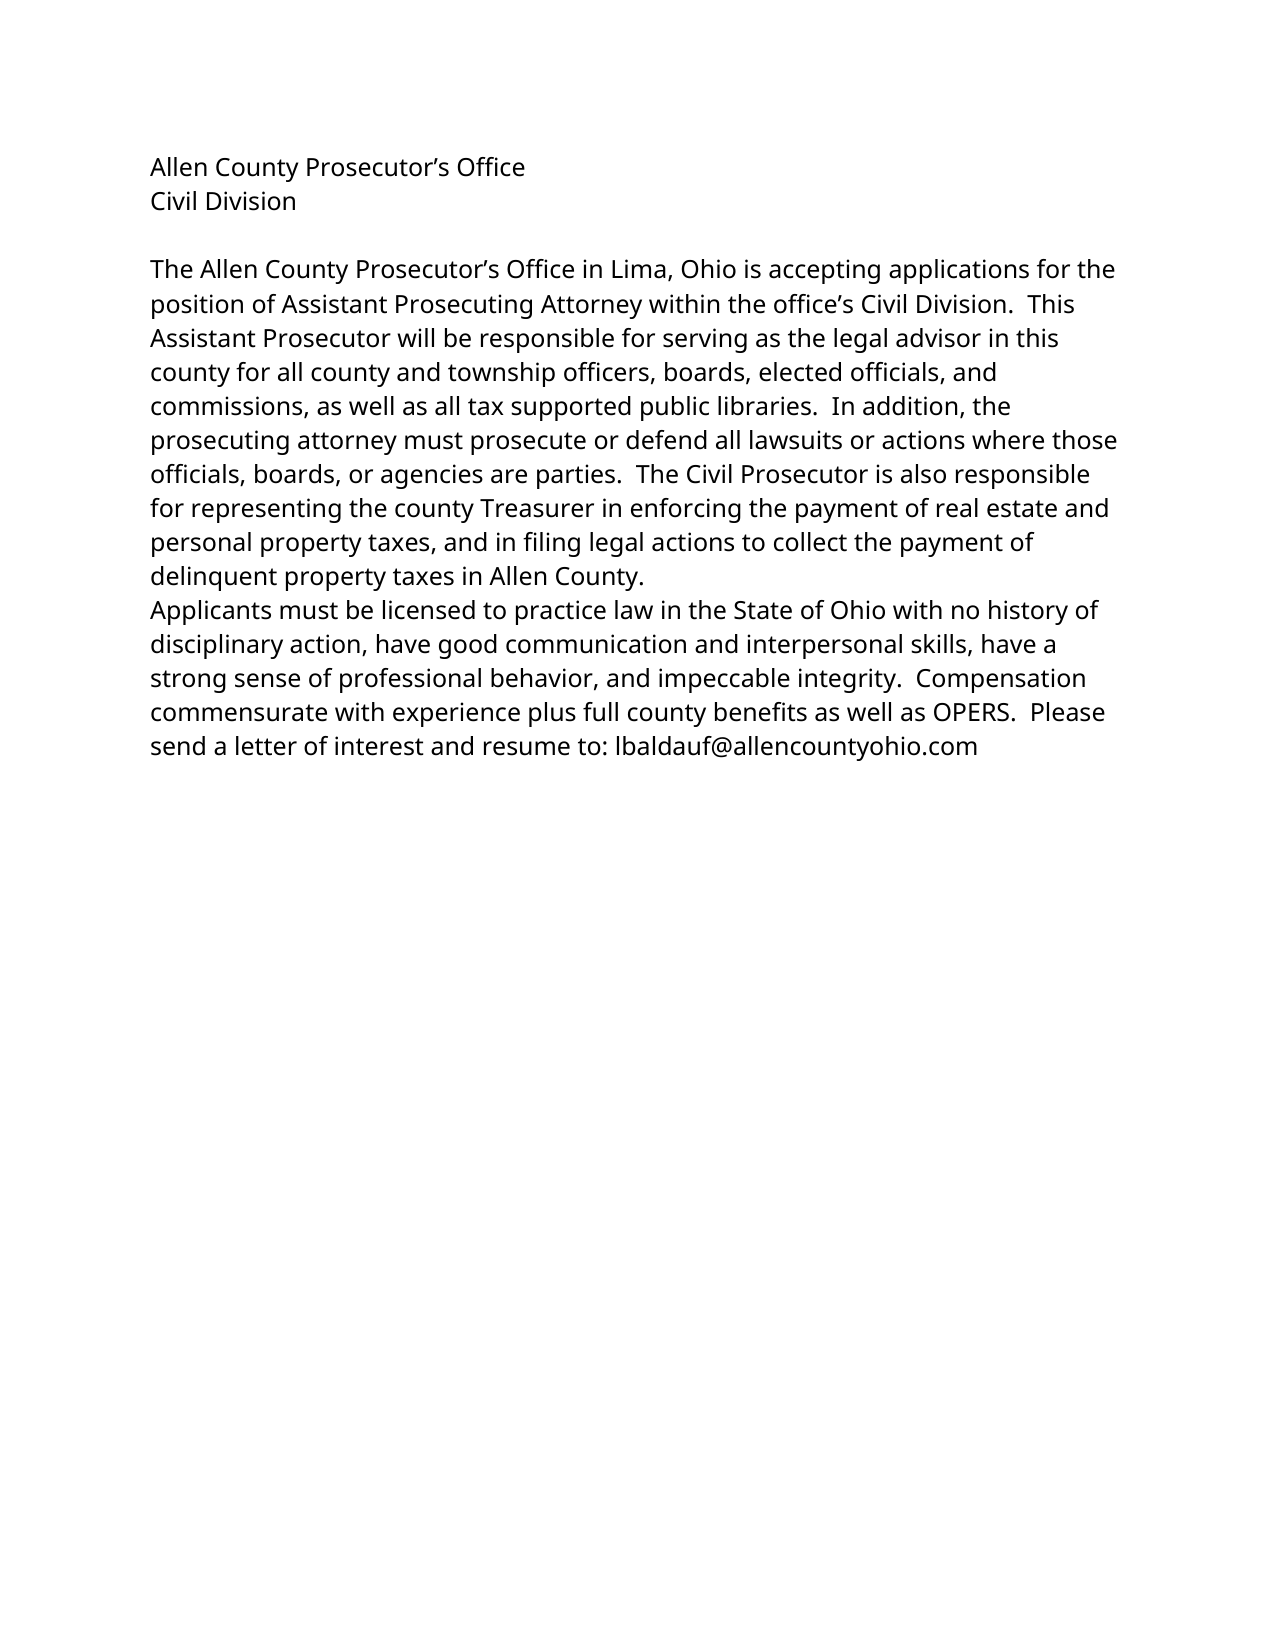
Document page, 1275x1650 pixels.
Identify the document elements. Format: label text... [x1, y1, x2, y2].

text Civil Division [150, 184, 1125, 218]
text Applicants must be licensed to practice law in the State of Ohio with no history of disciplinary action, have good communication and interpersonal skills, have a strong sense of professional behavior, and impeccable integrity. Compensation commensurate with experience plus full county benefits as well as OPERS. Please send a letter of interest and resume to: lbaldauf@allencountyohio.com [150, 593, 1125, 763]
text Allen County Prosecutor’s Office [150, 150, 1125, 184]
text The Allen County Prosecutor’s Office in Lima, Ohio is accepting applications for the position of Assistant Prosecuting Attorney within the office’s Civil Division. This Assistant Prosecutor will be responsible for serving as the legal advisor in this county for all county and township officers, boards, elected officials, and commissions, as well as all tax supported public libraries. In addition, the prosecuting attorney must prosecute or defend all lawsuits or actions where those officials, boards, or agencies are parties. The Civil Prosecutor is also responsible for representing the county Treasurer in enforcing the payment of real estate and personal property taxes, and in filing legal actions to collect the payment of delinquent property taxes in Allen County. [150, 252, 1125, 593]
